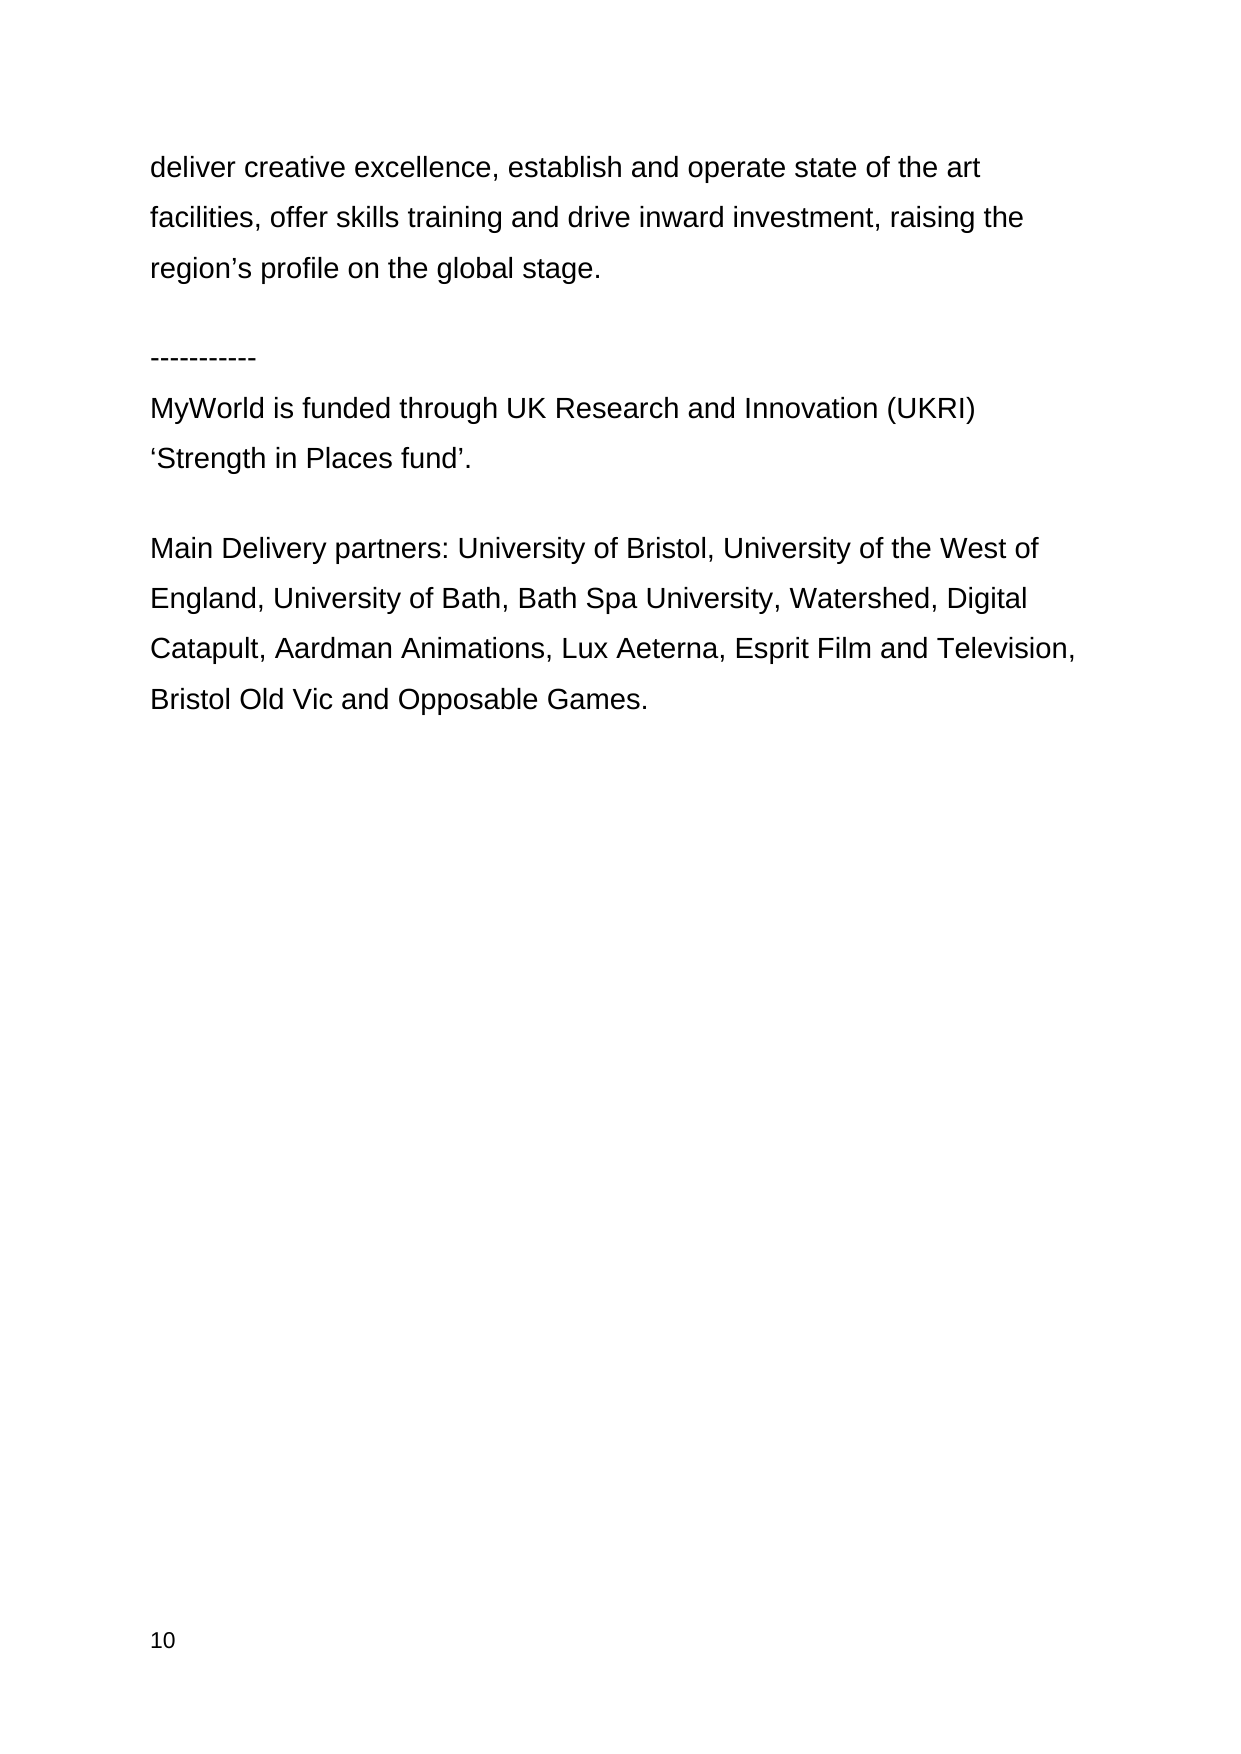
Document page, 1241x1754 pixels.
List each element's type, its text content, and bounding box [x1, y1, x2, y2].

text ----------- [150, 340, 1090, 374]
text Main Delivery partners: University of Bristol, University of the West of England, University of Bath, Bath Spa University, Watershed, Digital Catapult, Aardman Animations, Lux Aeterna, Esprit Film and Television, Bristol Old Vic and Opposable Games. [150, 531, 1090, 715]
text MyWorld is funded through UK Research and Innovation (UKRI) ‘Strength in Places fund’. [150, 391, 1090, 474]
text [150, 150, 1090, 284]
